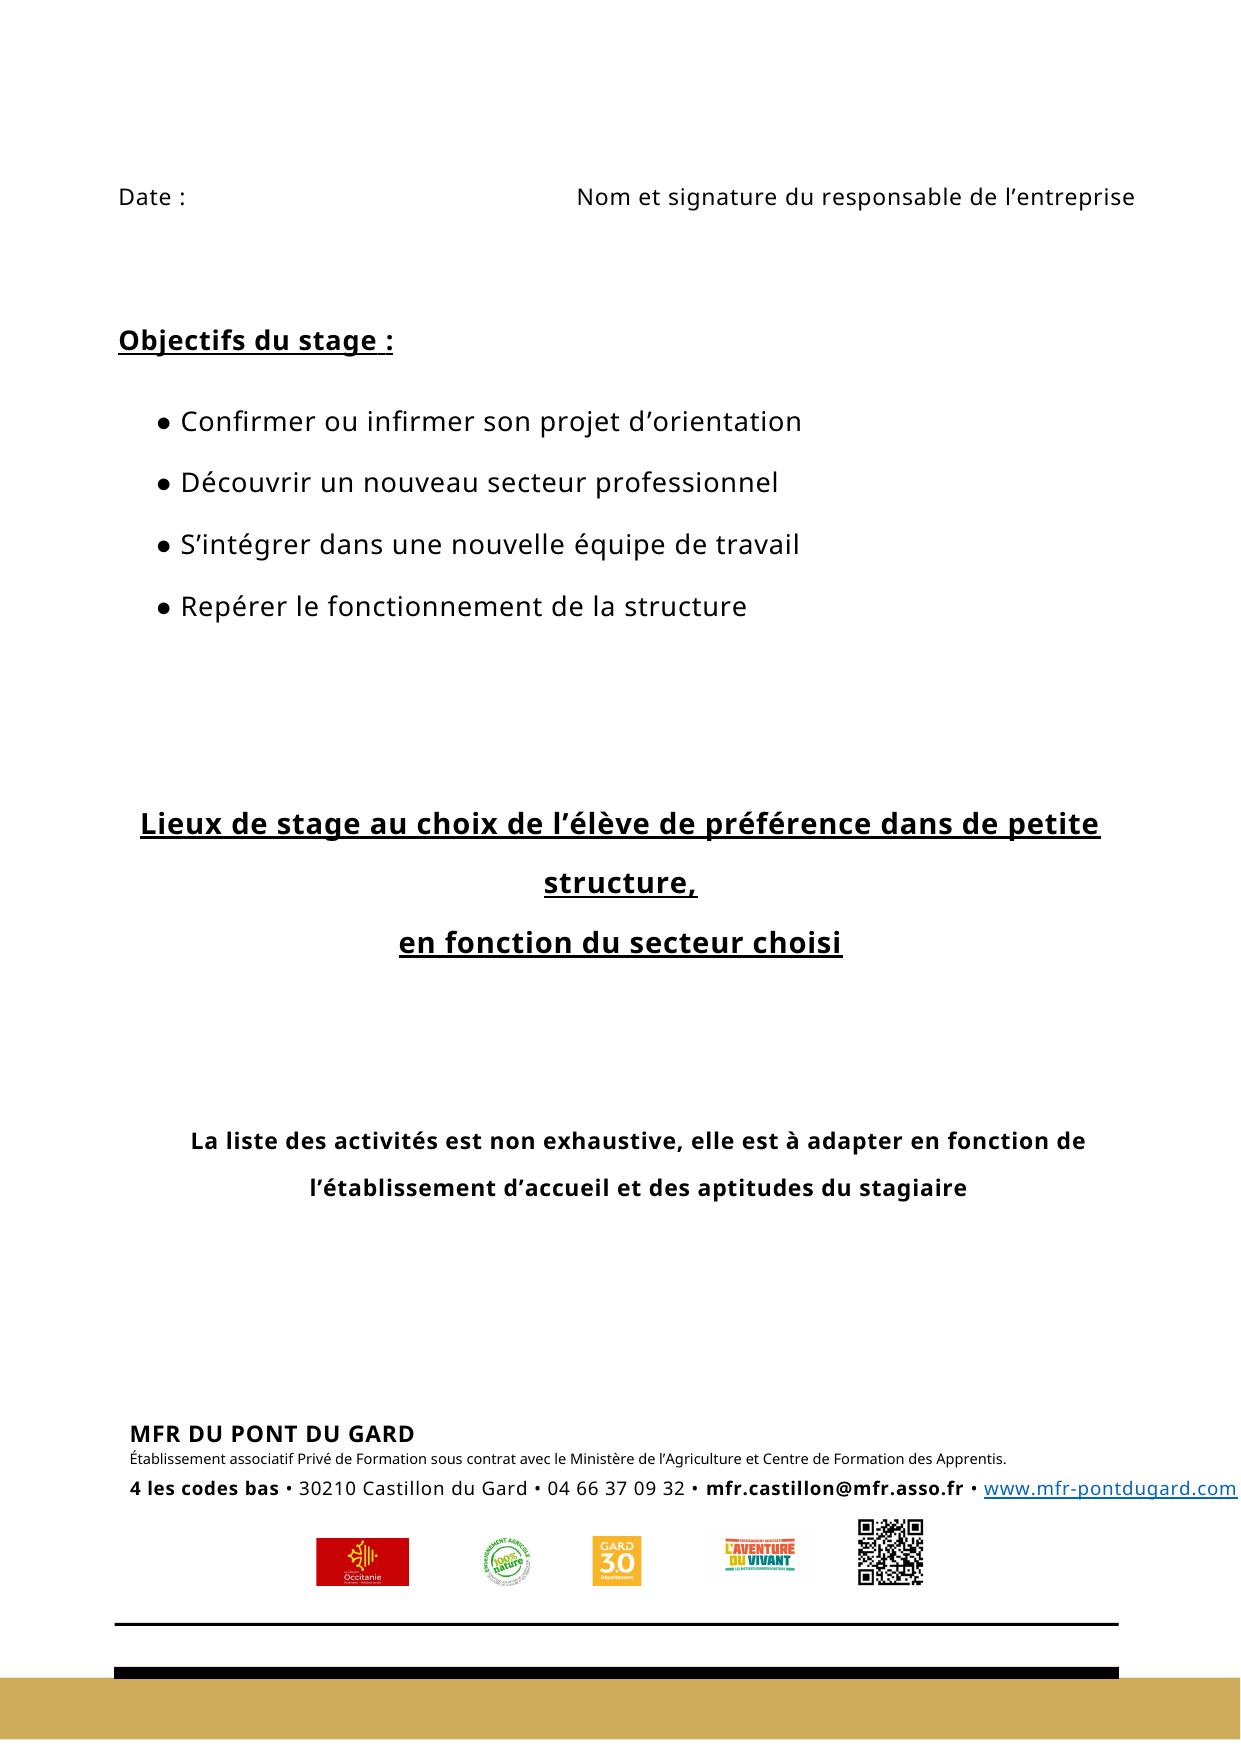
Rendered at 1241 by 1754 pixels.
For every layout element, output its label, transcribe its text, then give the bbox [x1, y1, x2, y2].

text ● S’intégrer dans une nouvelle équipe de travail [118, 526, 1122, 563]
picture [857, 1518, 924, 1586]
list La liste des activités est non exhaustive, elle est à adapter en fonction de l’établissement d’accueil et des aptitudes du stagiaire [156, 1125, 1122, 1203]
text ● Découvrir un nouveau secteur professionnel [118, 464, 1122, 501]
picture [697, 1523, 820, 1586]
text Lieux de stage au choix de l’élève de préférence dans de petite structure, [118, 803, 1122, 902]
picture [592, 1536, 642, 1586]
text en fonction du secteur choisi [118, 922, 1122, 962]
picture [316, 1538, 409, 1586]
picture [483, 1538, 530, 1586]
text Date : Nom et signature du responsable de l’entreprise [118, 181, 1122, 212]
text ● Repérer le fonctionnement de la structure [118, 588, 1122, 624]
text ● Confirmer ou infirmer son projet d’orientation [118, 402, 1122, 439]
list Objectifs du stage : [118, 322, 1122, 358]
